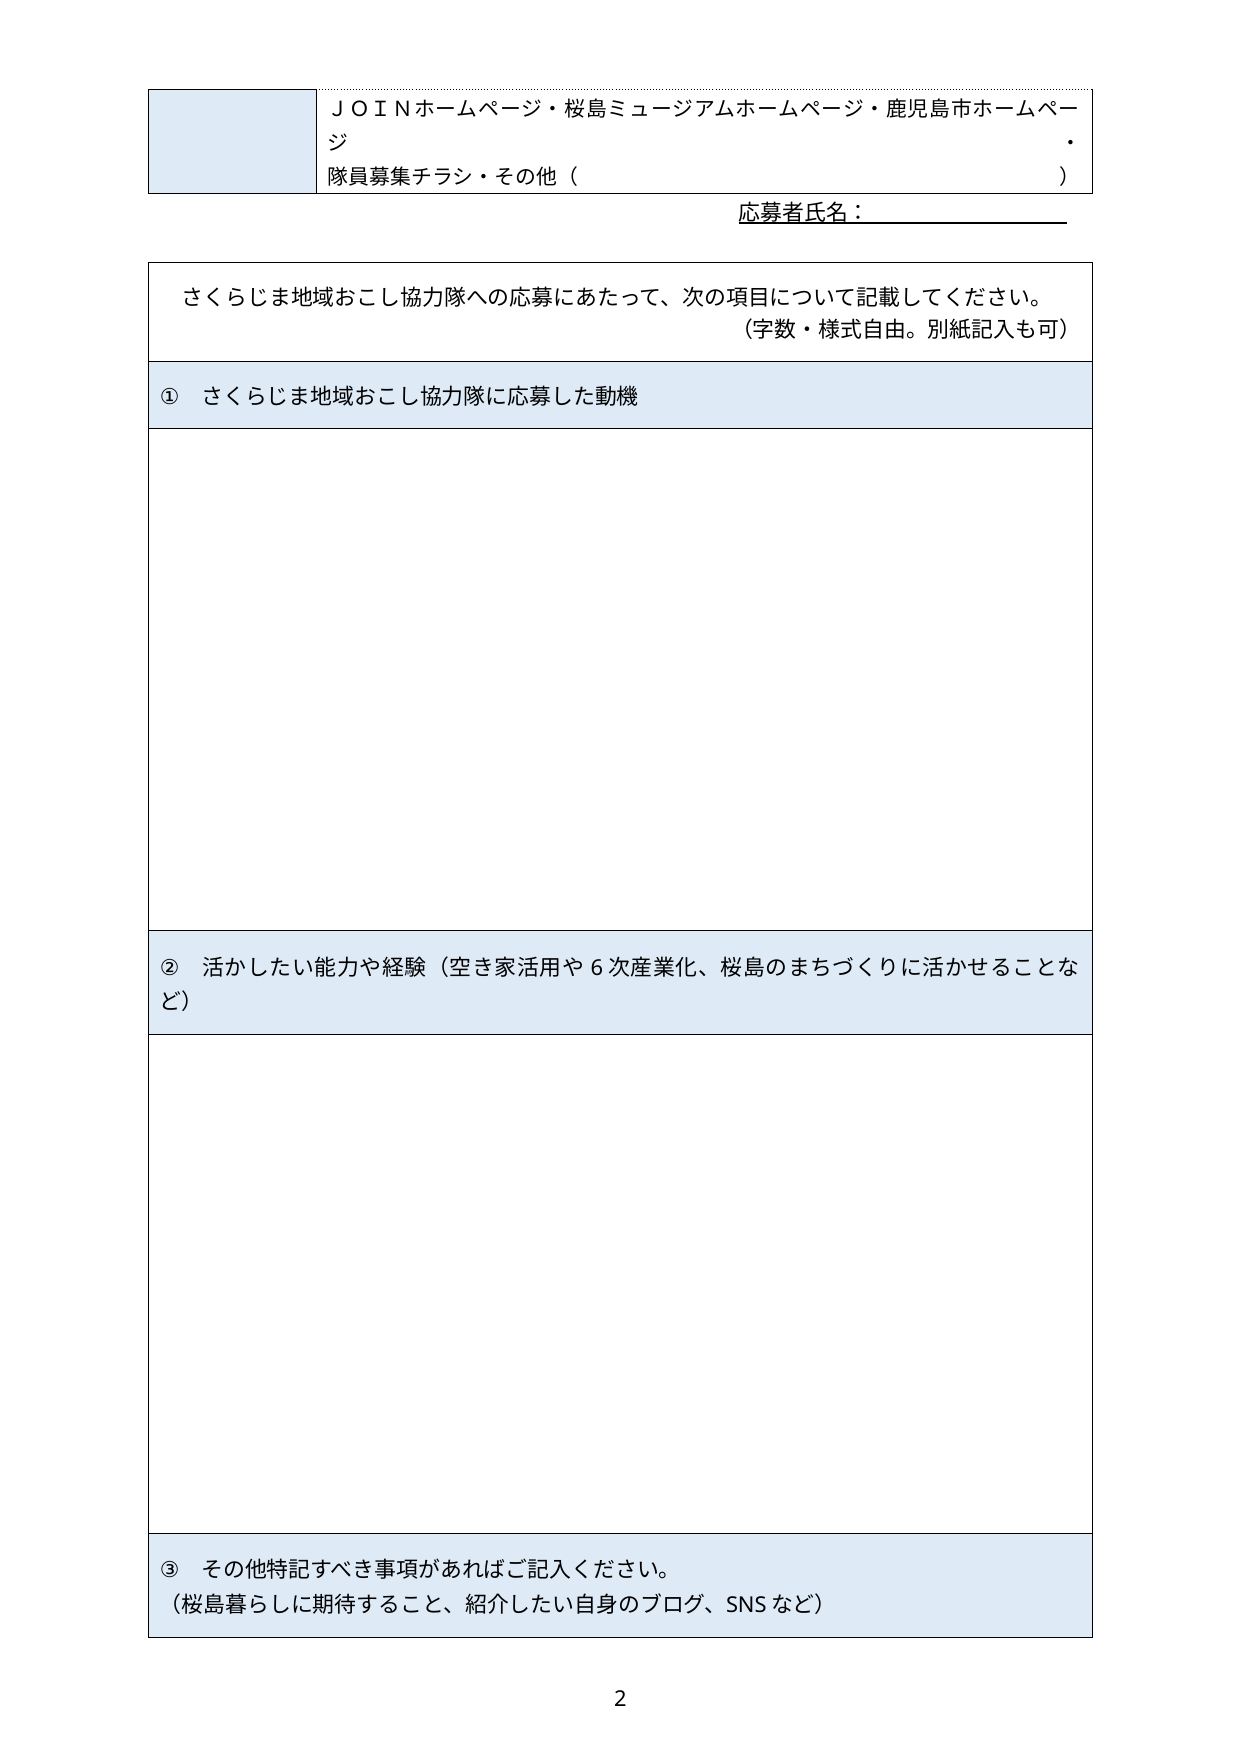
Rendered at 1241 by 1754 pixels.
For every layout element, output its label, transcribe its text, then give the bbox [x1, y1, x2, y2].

table_header さくらじま地域おこし協力隊への応募にあたって、次の項目について記載してください。 （字数・様式自由。別紙記入も可） [149, 263, 1092, 361]
table_cell ③ その他特記すべき事項があればご記入ください。 （桜島暮らしに期待すること、紹介したい自身のブログ、SNSなど） [149, 1534, 1092, 1637]
table_cell ＪＯＩＮホームページ・桜島ミュージアムホームページ・鹿児島市ホームページ・ 隊員募集チラシ・その他（ ） [317, 89, 1092, 193]
table_cell ② 活かしたい能力や経験（空き家活用や6次産業化、桜島のまちづくりに活かせることなど） [149, 931, 1092, 1034]
text 応募者氏名： [738, 194, 1092, 228]
table_cell ① さくらじま地域おこし協力隊に応募した動機 [149, 362, 1092, 428]
table_cell [149, 429, 1092, 930]
table_cell [149, 1035, 1092, 1533]
table_cell 募集の情報 [149, 90, 316, 193]
